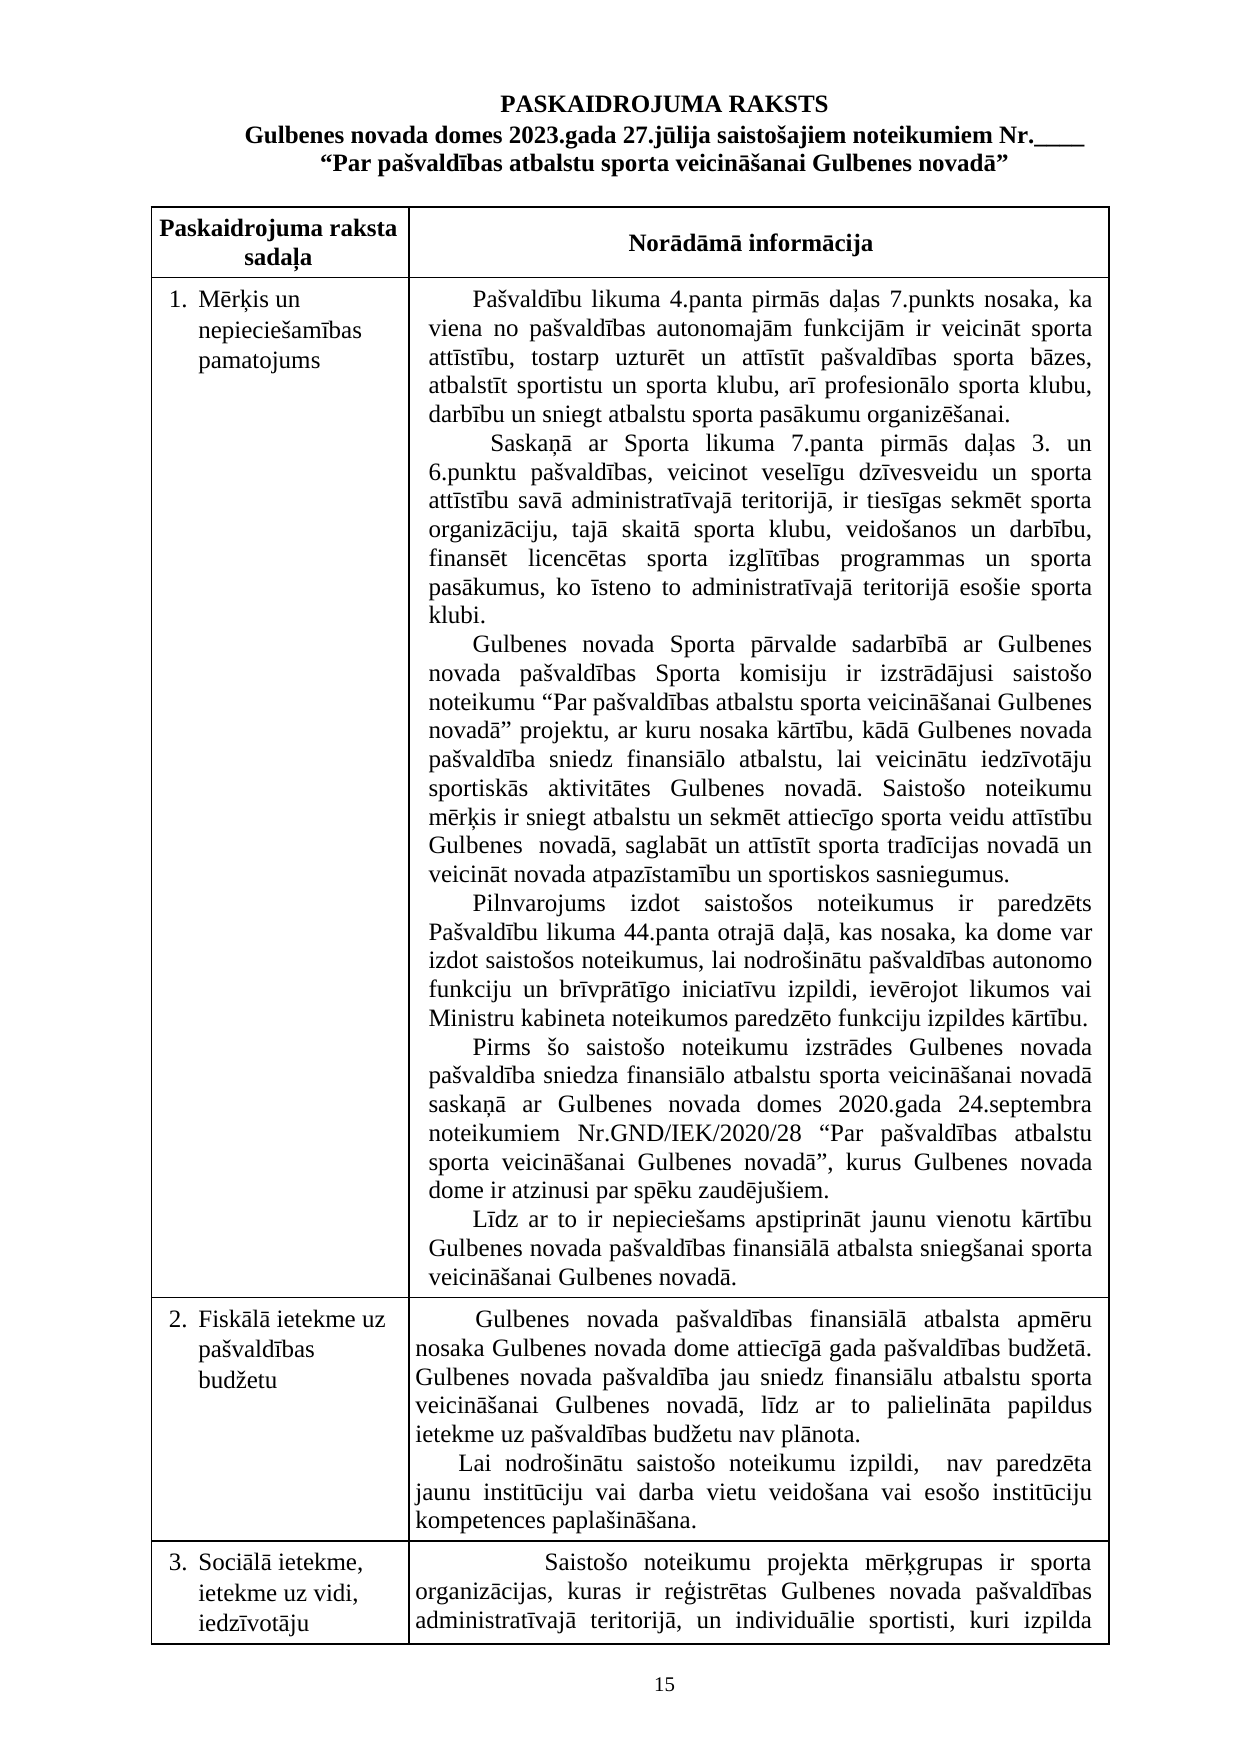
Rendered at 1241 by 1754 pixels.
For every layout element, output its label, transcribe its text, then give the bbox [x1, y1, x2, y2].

table_header Norādāmā informācija [410, 208, 1108, 277]
text Gulbenes novada domes 2023.gada 27.jūlija saistošajiem noteikumiem Nr.____ [177, 120, 1152, 148]
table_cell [152, 1542, 408, 1643]
text “Par pašvaldības atbalstu sporta veicināšanai Gulbenes novadā” [177, 148, 1152, 177]
table_cell Mērķis un nepieciešamības pamatojums [152, 278, 408, 1297]
table_cell Fiskālā ietekme uz pašvaldības budžetu [152, 1298, 408, 1540]
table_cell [410, 1542, 1108, 1643]
table_cell Pašvaldību likuma 4.panta pirmās daļas 7.punkts nosaka, ka viena no pašvaldības autonomajām funkcijām ir veicināt sporta attīstību, tostarp uzturēt un attīstīt pašvaldības sporta bāzes, atbalstīt sportistu un sporta klubu, arī profesionālo sporta klubu, darbību un sniegt atbalstu sporta pasākumu organizēšanai. Saskaņā ar Sporta likuma 7.panta pirmās daļas 3. un 6.punktu pašvaldības, veicinot veselīgu dzīvesveidu un sporta attīstību savā administratīvajā teritorijā, ir tiesīgas sekmēt sporta organizāciju, tajā skaitā sporta klubu, veidošanos un darbību, finansēt licencētas sporta izglītības programmas un sporta pasākumus, ko īsteno to administratīvajā teritorijā esošie sporta klubi. Gulbenes novada Sporta pārvalde sadarbībā ar Gulbenes novada pašvaldības Sporta komisiju ir izstrādājusi saistošo noteikumu “Par pašvaldības atbalstu sporta veicināšanai Gulbenes novadā” projektu, ar kuru nosaka kārtību, kādā Gulbenes novada pašvaldība sniedz finansiālo atbalstu, lai veicinātu iedzīvotāju sportiskās aktivitātes Gulbenes novadā. Saistošo noteikumu mērķis ir sniegt atbalstu un sekmēt attiecīgo sporta veidu attīstību Gulbenes novadā, saglabāt un attīstīt sporta tradīcijas novadā un veicināt novada atpazīstamību un sportiskos sasniegumus. Pilnvarojums izdot saistošos noteikumus ir paredzēts Pašvaldību likuma 44.panta otrajā daļā, kas nosaka, ka dome var izdot saistošos noteikumus, lai nodrošinātu pašvaldības autonomo funkciju un brīvprātīgo iniciatīvu izpildi, ievērojot likumos vai Ministru kabineta noteikumos paredzēto funkciju izpildes kārtību. Pirms šo saistošo noteikumu izstrādes Gulbenes novada pašvaldība sniedza finansiālo atbalstu sporta veicināšanai novadā saskaņā ar Gulbenes novada domes 2020.gada 24.septembra noteikumiem Nr.GND/IEK/2020/28 “Par pašvaldības atbalstu sporta veicināšanai Gulbenes novadā”, kurus Gulbenes novada dome ir atzinusi par spēku zaudējušiem. Līdz ar to ir nepieciešams apstiprināt jaunu vienotu kārtību Gulbenes novada pašvaldības finansiālā atbalsta sniegšanai sporta veicināšanai Gulbenes novadā. [410, 278, 1108, 1297]
text PASKAIDROJUMA RAKSTS [177, 89, 1152, 117]
table_header Paskaidrojuma raksta sadaļa [152, 208, 408, 277]
table_cell Gulbenes novada pašvaldības finansiālā atbalsta apmēru nosaka Gulbenes novada dome attiecīgā gada pašvaldības budžetā. Gulbenes novada pašvaldība jau sniedz finansiālu atbalstu sporta veicināšanai Gulbenes novadā, līdz ar to palielināta papildus ietekme uz pašvaldības budžetu nav plānota. Lai nodrošinātu saistošo noteikumu izpildi, nav paredzēta jaunu institūciju vai darba vietu veidošana vai esošo institūciju kompetences paplašināšana. [410, 1298, 1108, 1540]
